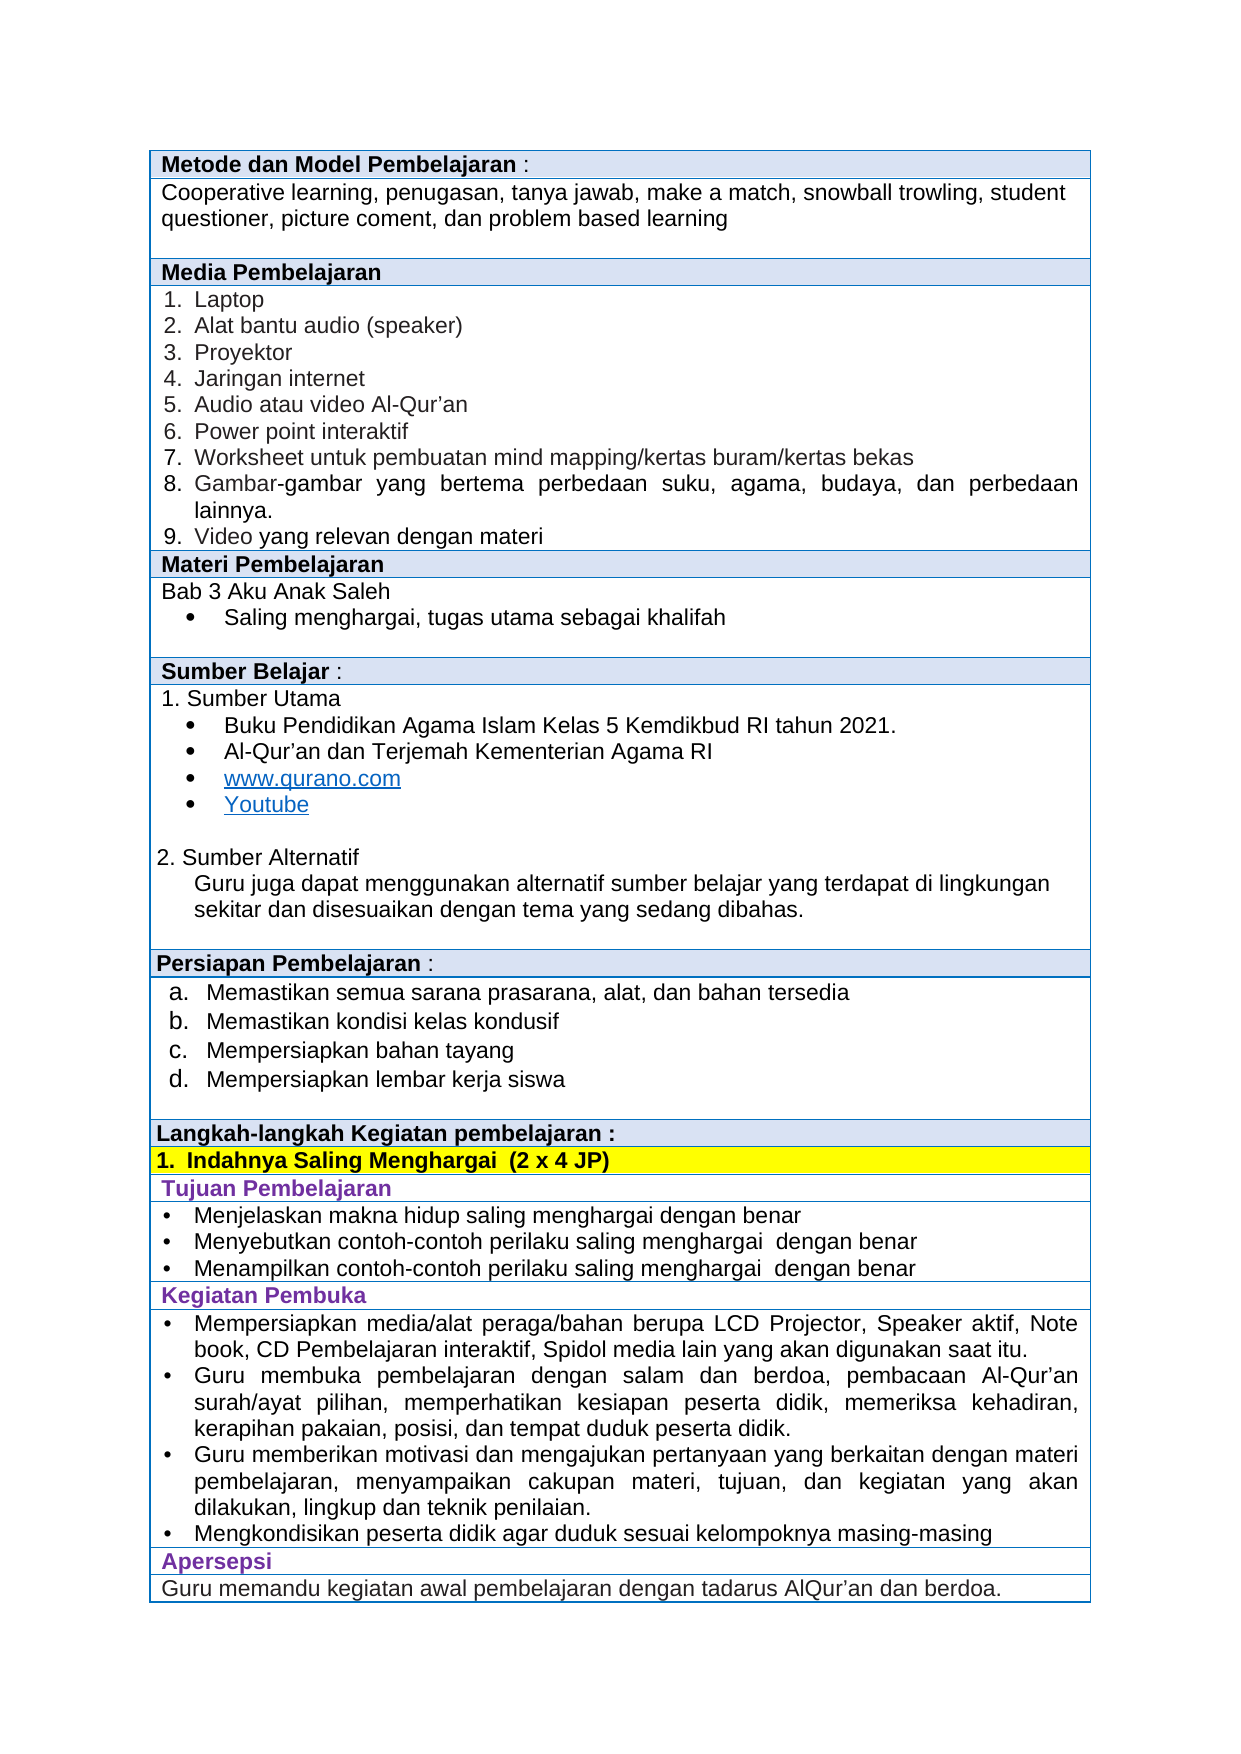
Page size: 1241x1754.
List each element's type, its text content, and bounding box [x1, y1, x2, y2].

table_cell Mempersiapkan media/alat peraga/bahan berupa LCD Projector, Speaker aktif, Note book, CD Pembelajaran interaktif, Spidol media lain yang akan digunakan saat itu. Guru membuka pembelajaran dengan salam dan berdoa, pembacaan Al-Qur’an surah/ayat pilihan, memperhatikan kesiapan peserta didik, memeriksa kehadiran, kerapihan pakaian, posisi, dan tempat duduk peserta didik. Guru memberikan motivasi dan mengajukan pertanyaan yang berkaitan dengan materi pembelajaran, menyampaikan cakupan materi, tujuan, dan kegiatan yang akan dilakukan, lingkup dan teknik penilaian. Mengkondisikan peserta didik agar duduk sesuai kelompoknya masing-masing [151, 1310, 1090, 1547]
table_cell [151, 1575, 1090, 1601]
table_cell Metode dan Model Pembelajaran : [151, 151, 1090, 177]
table_cell Memastikan semua sarana prasarana, alat, dan bahan tersedia Memastikan kondisi kelas kondusif Mempersiapkan bahan tayang Mempersiapkan lembar kerja siswa [151, 978, 1090, 1119]
table_cell Cooperative learning, penugasan, tanya jawab, make a match, snowball trowling, student questioner, picture coment, dan problem based learning [151, 179, 1090, 257]
table_cell Persiapan Pembelajaran : [151, 950, 1090, 976]
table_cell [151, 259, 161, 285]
table_cell Materi Pembelajaran [151, 551, 1090, 577]
table_cell Menjelaskan makna hidup saling menghargai dengan benar Menyebutkan contoh-contoh perilaku saling menghargai dengan benar Menampilkan contoh-contoh perilaku saling menghargai dengan benar [151, 1202, 1090, 1281]
table_cell Sumber Belajar : [151, 658, 1090, 684]
table_cell Langkah-langkah Kegiatan pembelajaran : [151, 1120, 1090, 1146]
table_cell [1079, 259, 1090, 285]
table_cell Kegiatan Pembuka [151, 1282, 1090, 1308]
table_cell 1. Indahnya Saling Menghargai (2 x 4 JP) [151, 1147, 1090, 1173]
table_cell Laptop Alat bantu audio (speaker) Proyektor Jaringan internet Audio atau video Al-Qur’an Power point interaktif Worksheet untuk pembuatan mind mapping/kertas buram/kertas bekas Gambar-gambar yang bertema perbedaan suku, agama, budaya, dan perbedaan lainnya. Video yang relevan dengan materi [151, 286, 1090, 549]
table_cell Apersepsi [151, 1548, 1090, 1574]
table_cell 1. Sumber Utama Buku Pendidikan Agama Islam Kelas 5 Kemdikbud RI tahun 2021. Al-Qur’an dan Terjemah Kementerian Agama RI www.qurano.com Youtube 2. Sumber Alternatif Guru juga dapat menggunakan alternatif sumber belajar yang terdapat di lingkungan sekitar dan disesuaikan dengan tema yang sedang dibahas. [151, 685, 1090, 949]
table_cell Bab 3 Aku Anak Saleh Saling menghargai, tugas utama sebagai khalifah [151, 578, 1090, 657]
table_cell Tujuan Pembelajaran [151, 1175, 1090, 1201]
